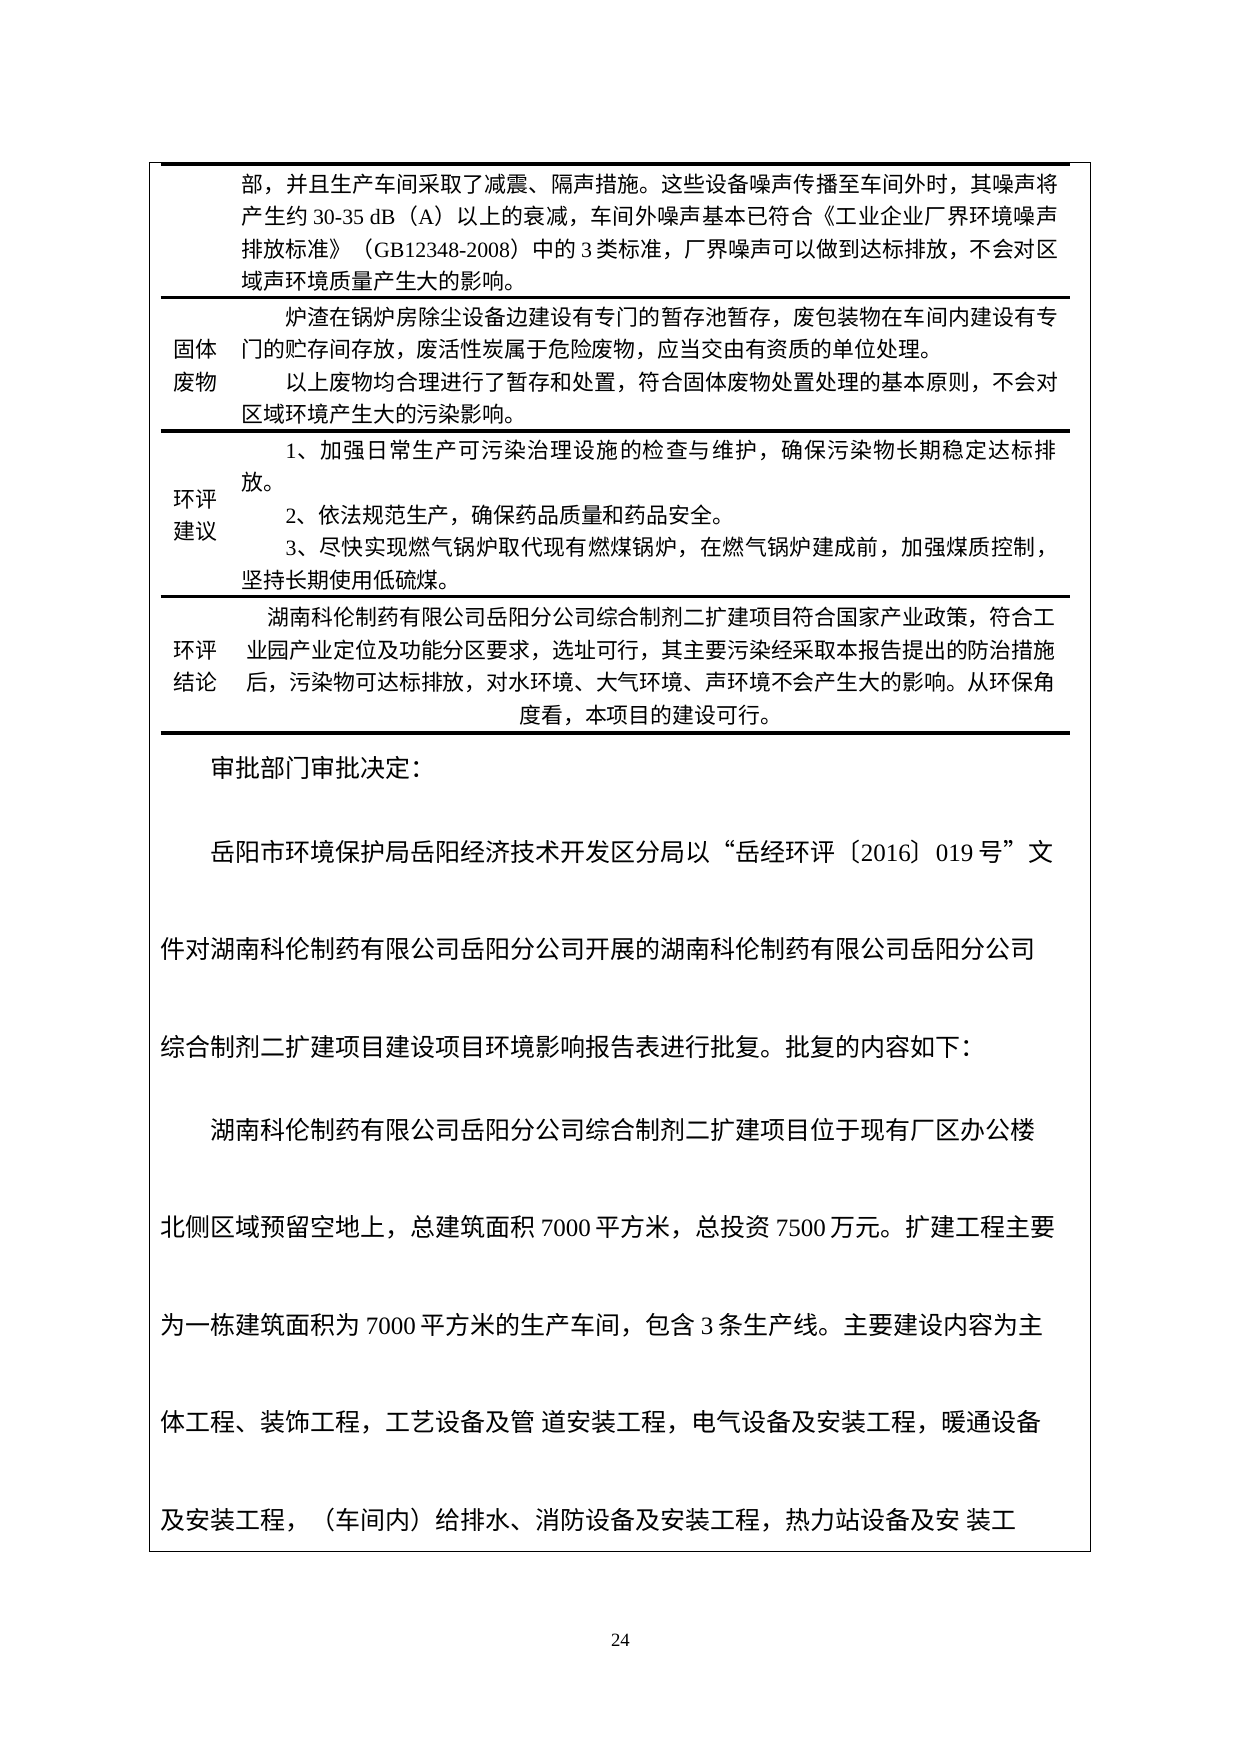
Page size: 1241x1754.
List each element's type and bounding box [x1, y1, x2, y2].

table_header [150, 163, 1090, 1551]
